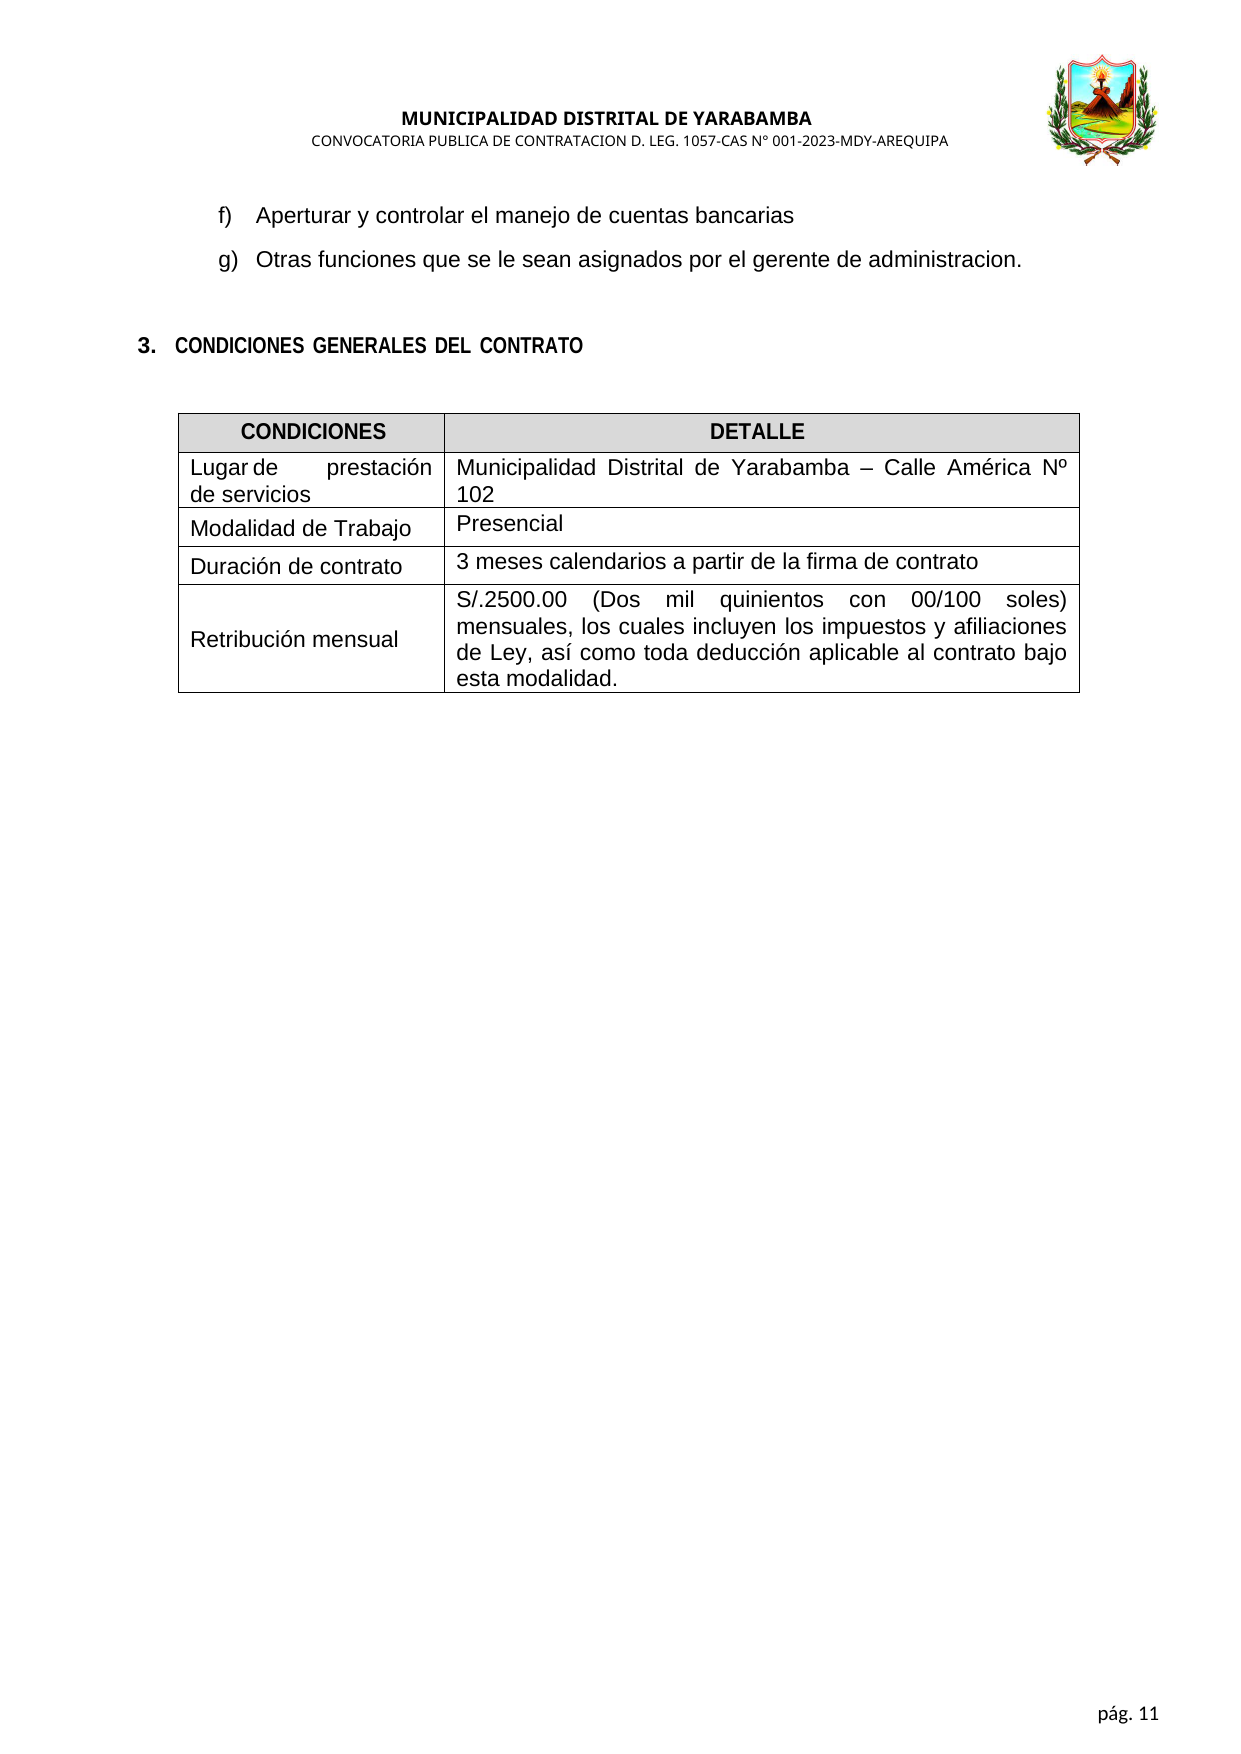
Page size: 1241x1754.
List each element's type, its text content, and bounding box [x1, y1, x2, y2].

list Aperturar y controlar el manejo de cuentas bancarias [218, 202, 1082, 228]
table_cell Presencial [445, 508, 1079, 546]
table_header CONDICIONES [179, 414, 444, 452]
table_cell S/.2500.00 (Dos mil quinientos con 00/100 soles) mensuales, los cuales incluyen los impuestos y afiliaciones de Ley, así como toda deducción aplicable al contrato bajo esta modalidad. [445, 585, 1079, 692]
subtitle CONDICIONES GENERALES DEL CONTRATO [137, 332, 1159, 358]
list Otras funciones que se le sean asignados por el gerente de administracion. [218, 246, 1082, 273]
table_cell Modalidad de Trabajo [179, 508, 444, 546]
table_cell Lugar de prestación de servicios [179, 453, 444, 507]
table_cell Duración de contrato [179, 547, 444, 583]
table_cell Municipalidad Distrital de Yarabamba – Calle América Nº 102 [445, 453, 1079, 507]
table_cell Retribución mensual [179, 585, 444, 692]
table_cell 3 meses calendarios a partir de la firma de contrato [445, 547, 1079, 583]
picture [1045, 54, 1159, 166]
table_header DETALLE [445, 414, 1079, 452]
